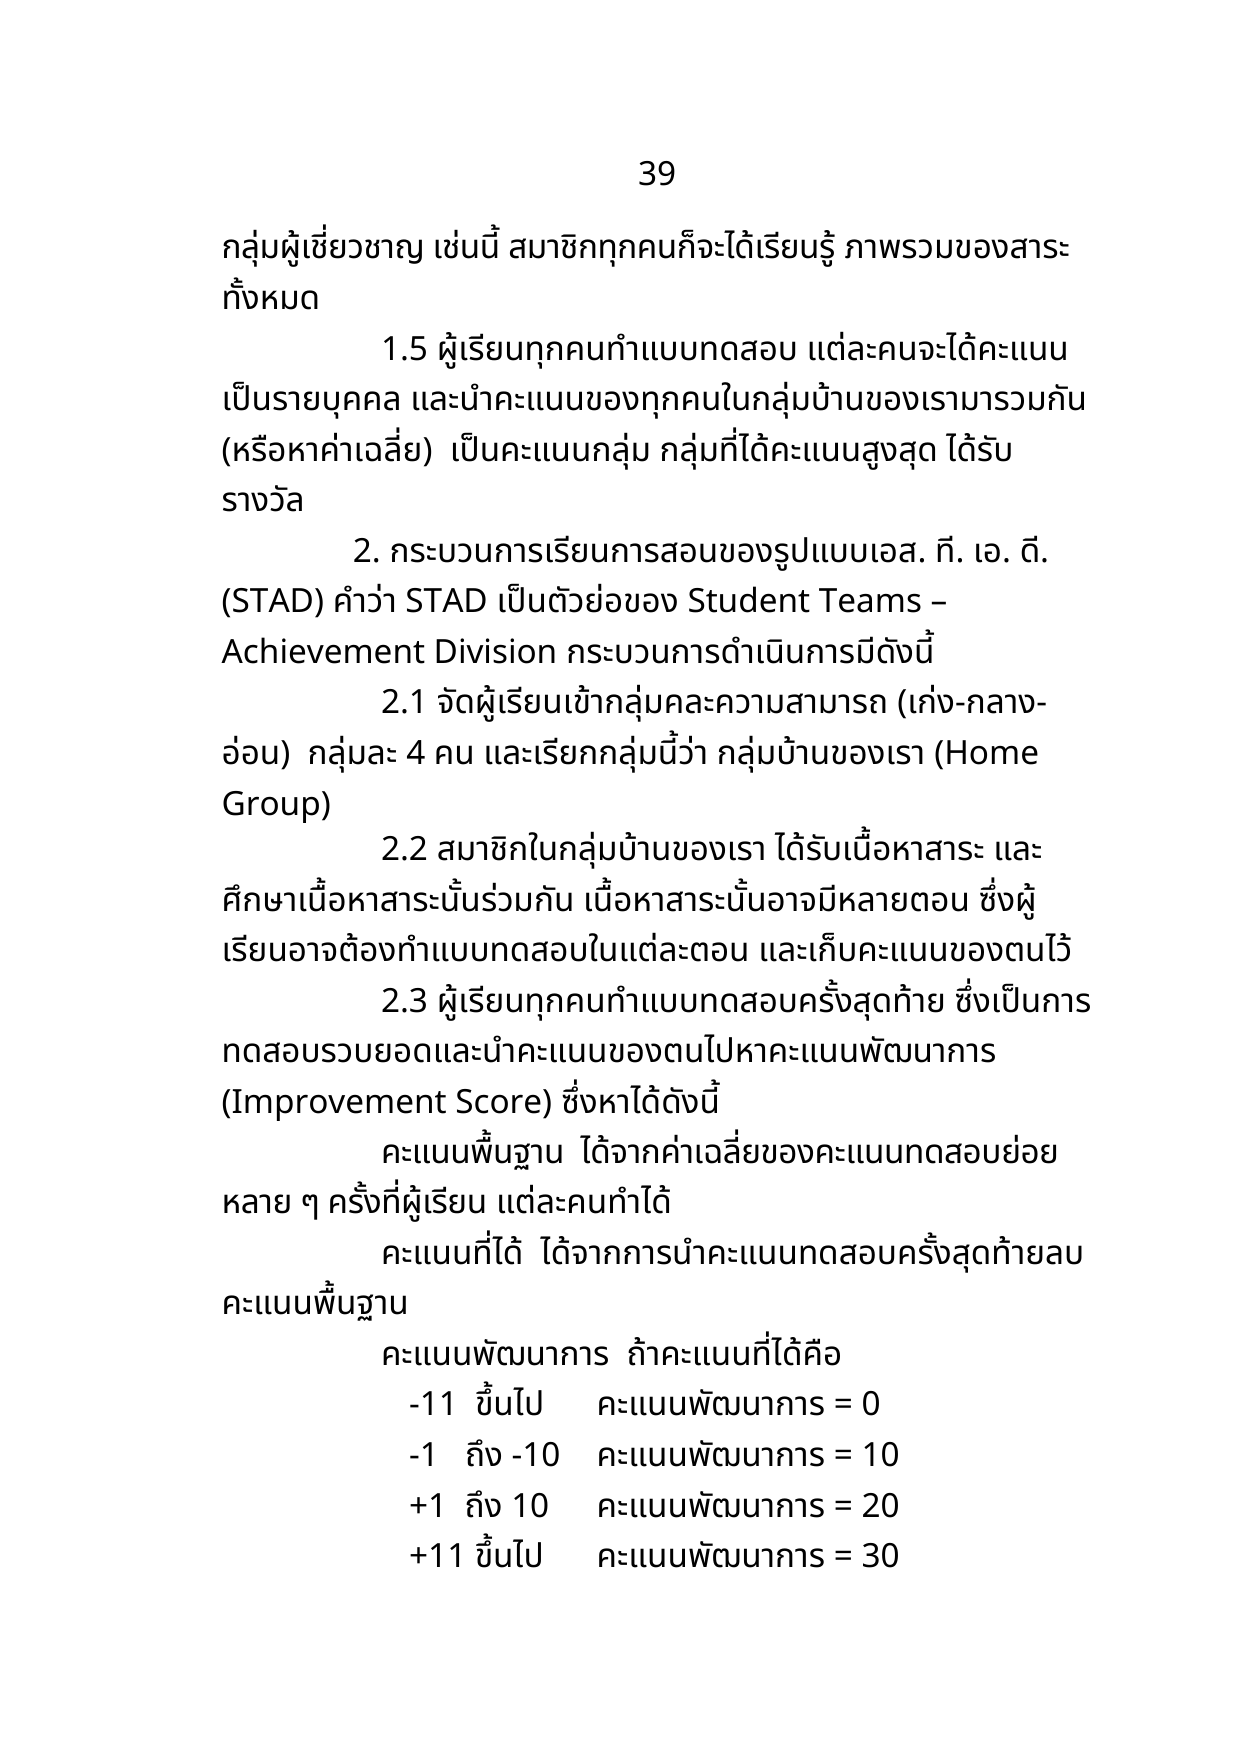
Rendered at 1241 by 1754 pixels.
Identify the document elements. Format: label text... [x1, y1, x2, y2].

text 2. กระบวนการเรียนการสอนของรูปแบบเอส. ที. เอ. ดี. (STAD) คำว่า STAD เป็นตัวย่อของ Student Teams – Achievement Division กระบวนการดำเนินการมีดังนี้ [221, 526, 1092, 678]
text คะแนนพื้นฐาน ได้จากค่าเฉลี่ยของคะแนนทดสอบย่อยหลาย ๆ ครั้งที่ผู้เรียน แต่ละคนทำได้ [221, 1128, 1092, 1229]
text 2.1 จัดผู้เรียนเข้ากลุ่มคละความสามารถ (เก่ง-กลาง-อ่อน) กลุ่มละ 4 คน และเรียกกลุ่มนี้ว่า กลุ่มบ้านของเรา (Home Group) [221, 678, 1092, 825]
text คะแนนที่ได้ ได้จากการนำคะแนนทดสอบครั้งสุดท้ายลบคะแนนพื้นฐาน [221, 1229, 1092, 1330]
text คะแนนพัฒนาการ ถ้าคะแนนที่ได้คือ [221, 1330, 1092, 1380]
text +11 ขึ้นไป คะแนนพัฒนาการ = 30 [221, 1532, 1092, 1583]
text -11 ขึ้นไป คะแนนพัฒนาการ = 0 [221, 1380, 1092, 1431]
text 1.5 ผู้เรียนทุกคนทำแบบทดสอบ แต่ละคนจะได้คะแนนเป็นรายบุคคล และนำคะแนนของทุกคนในกลุ่มบ้านของเรามารวมกัน (หรือหาค่าเฉลี่ย) เป็นคะแนนกลุ่ม กลุ่มที่ได้คะแนนสูงสุด ได้รับรางวัล [221, 324, 1092, 526]
text 2.3 ผู้เรียนทุกคนทำแบบทดสอบครั้งสุดท้าย ซึ่งเป็นการทดสอบรวบยอดและนำคะแนนของตนไปหาคะแนนพัฒนาการ (Improvement Score) ซึ่งหาได้ดังนี้ [221, 976, 1092, 1128]
text -1 ถึง -10 คะแนนพัฒนาการ = 10 [221, 1431, 1092, 1481]
text +1 ถึง 10 คะแนนพัฒนาการ = 20 [221, 1481, 1092, 1532]
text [221, 223, 1092, 324]
text 2.2 สมาชิกในกลุ่มบ้านของเรา ได้รับเนื้อหาสาระ และศึกษาเนื้อหาสาระนั้นร่วมกัน เนื้อหาสาระนั้นอาจมีหลายตอน ซึ่งผู้เรียนอาจต้องทำแบบทดสอบในแต่ละตอน และเก็บคะแนนของตนไว้ [221, 825, 1092, 976]
